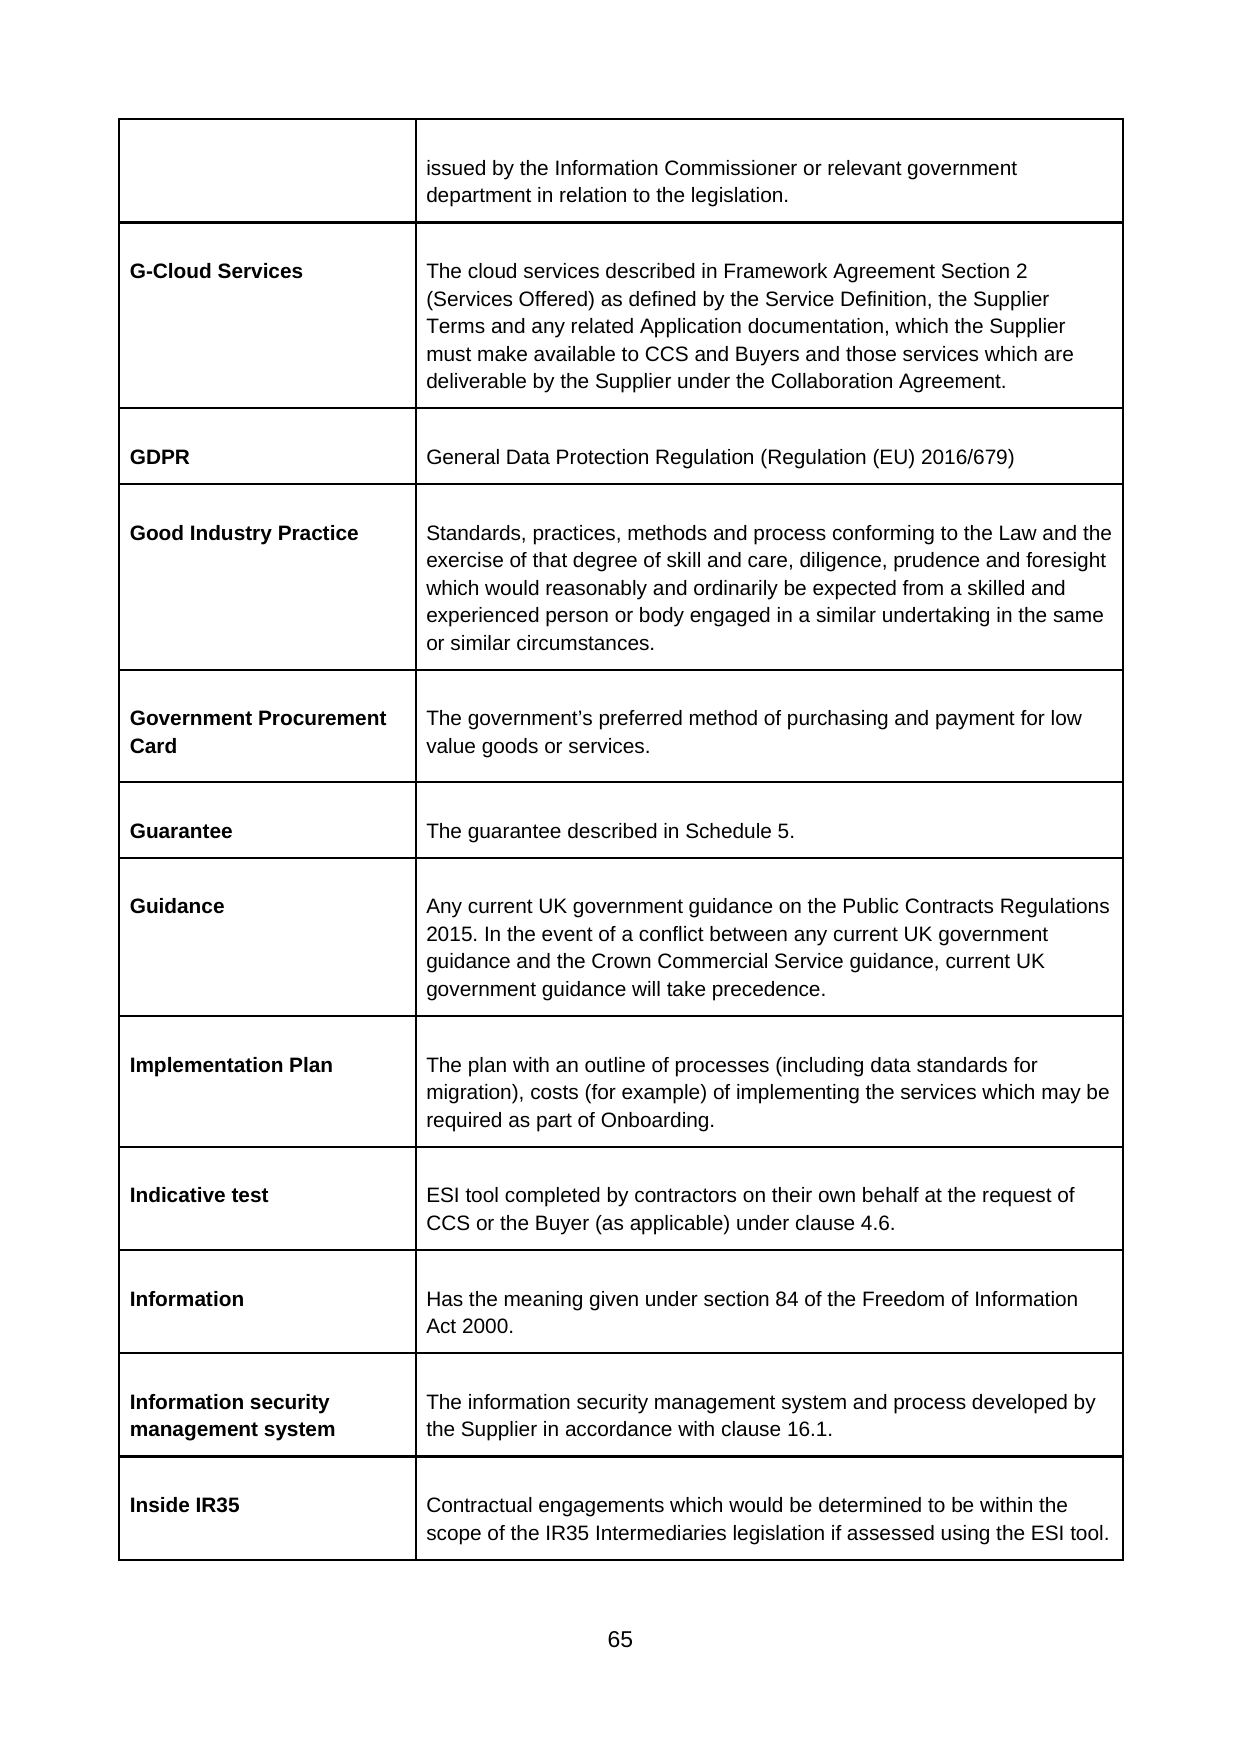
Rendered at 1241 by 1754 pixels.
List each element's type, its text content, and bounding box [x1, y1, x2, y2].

table_cell The information security management system and process developed by the Supplier in accordance with clause 16.1. [417, 1354, 1122, 1455]
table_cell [417, 120, 1122, 221]
table_cell Government Procurement Card [120, 671, 415, 781]
table_cell G-Cloud Services [120, 224, 415, 407]
table_cell Guarantee [120, 783, 415, 857]
table_cell Guidance [120, 859, 415, 1015]
table_cell The plan with an outline of processes (including data standards for migration), costs (for example) of implementing the services which may be required as part of Onboarding. [417, 1017, 1122, 1146]
table_cell Good Industry Practice [120, 485, 415, 668]
table_cell Implementation Plan [120, 1017, 415, 1146]
table_cell The cloud services described in Framework Agreement Section 2 (Services Offered) as defined by the Service Definition, the Supplier Terms and any related Application documentation, which the Supplier must make available to CCS and Buyers and those services which are deliverable by the Supplier under the Collaboration Agreement. [417, 224, 1122, 407]
table_cell Any current UK government guidance on the Public Contracts Regulations 2015. In the event of a conflict between any current UK government guidance and the Crown Commercial Service guidance, current UK government guidance will take precedence. [417, 859, 1122, 1015]
table_cell Contractual engagements which would be determined to be within the scope of the IR35 Intermediaries legislation if assessed using the ESI tool. [417, 1458, 1122, 1559]
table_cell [120, 120, 415, 221]
table_cell Indicative test [120, 1148, 415, 1249]
table_cell ESI tool completed by contractors on their own behalf at the request of CCS or the Buyer (as applicable) under clause 4.6. [417, 1148, 1122, 1249]
table_cell Standards, practices, methods and process conforming to the Law and the exercise of that degree of skill and care, diligence, prudence and foresight which would reasonably and ordinarily be expected from a skilled and experienced person or body engaged in a similar undertaking in the same or similar circumstances. [417, 485, 1122, 668]
table_cell General Data Protection Regulation (Regulation (EU) 2016/679) [417, 409, 1122, 483]
table_cell Inside IR35 [120, 1458, 415, 1559]
table_cell Information [120, 1251, 415, 1352]
table_cell GDPR [120, 409, 415, 483]
table_cell The guarantee described in Schedule 5. [417, 783, 1122, 857]
table_cell The government’s preferred method of purchasing and payment for low value goods or services. [417, 671, 1122, 781]
table_cell Information security management system [120, 1354, 415, 1455]
table_cell Has the meaning given under section 84 of the Freedom of Information Act 2000. [417, 1251, 1122, 1352]
